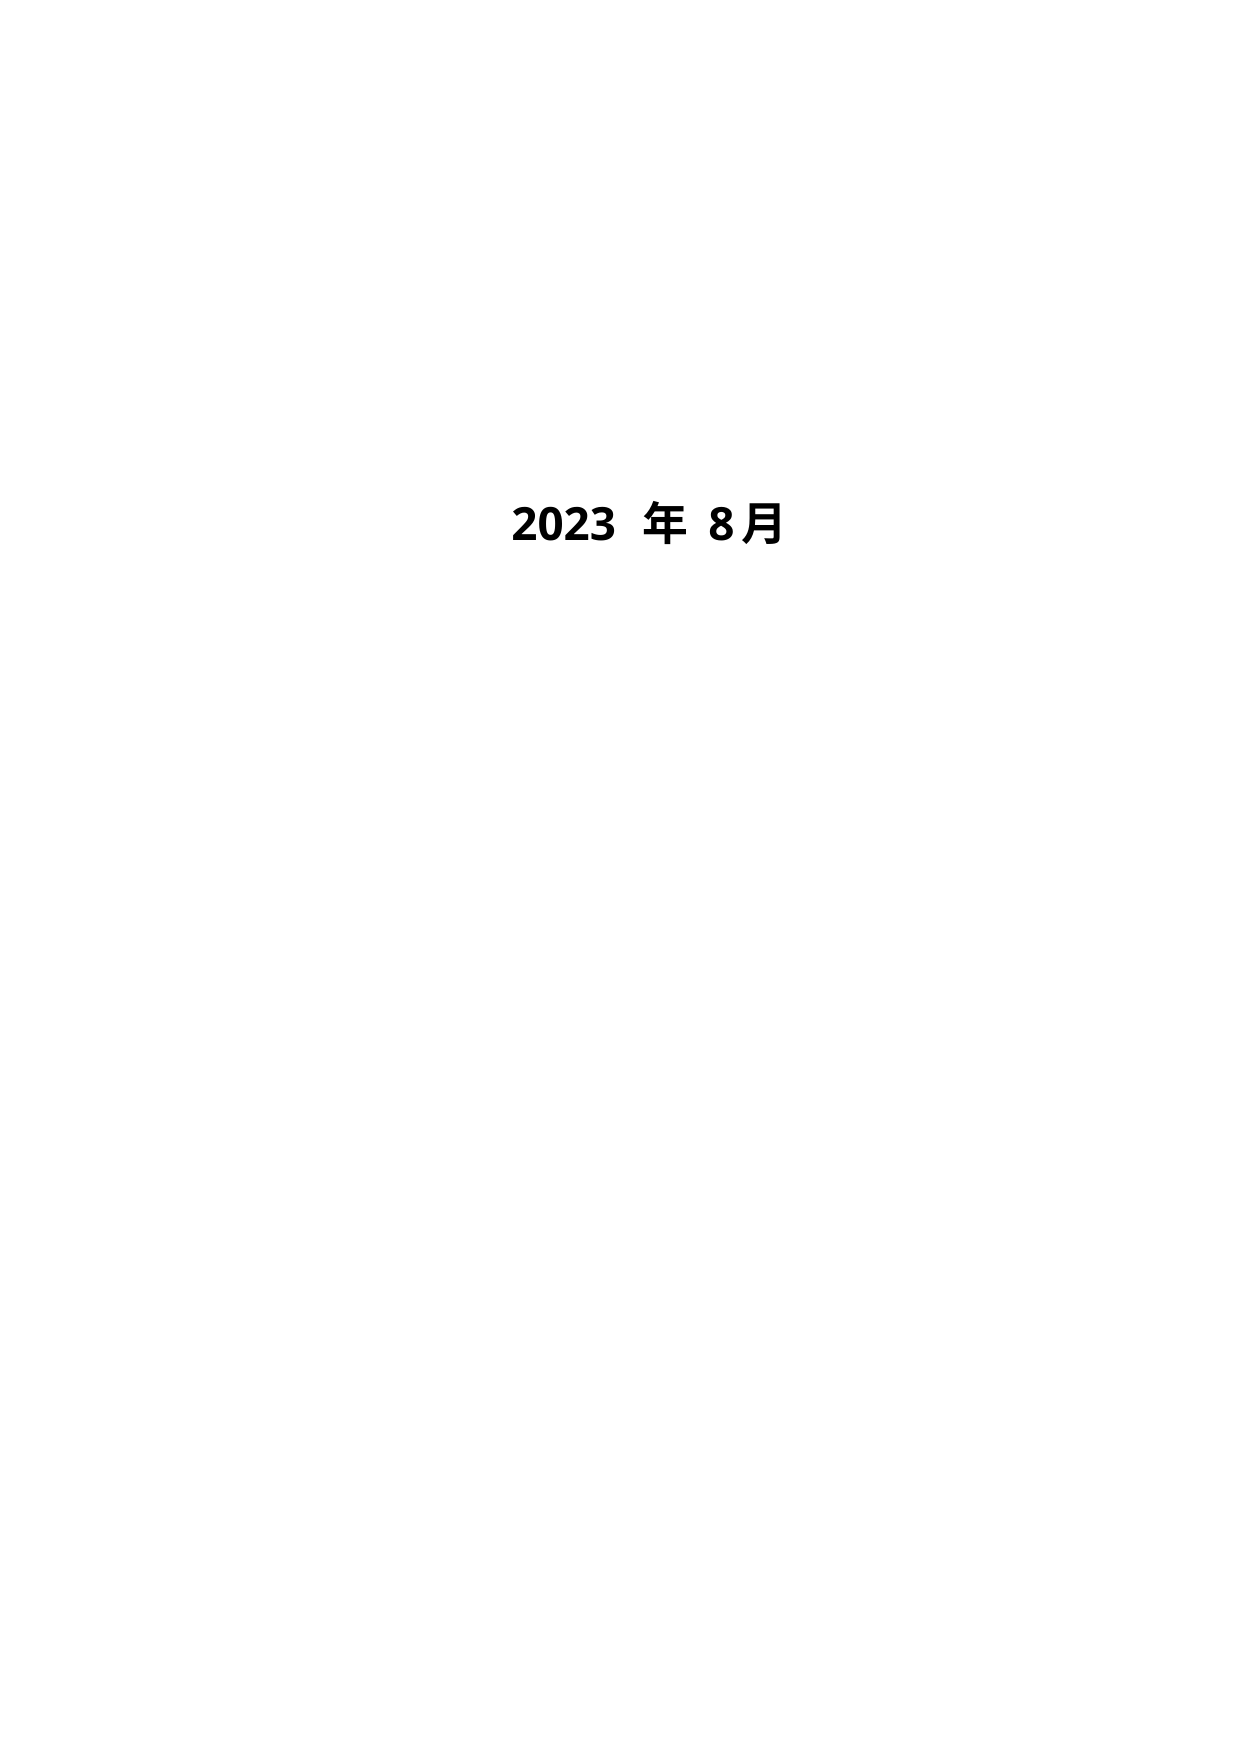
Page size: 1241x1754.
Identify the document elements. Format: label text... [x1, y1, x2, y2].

text 2023年8月 [167, 461, 1085, 581]
